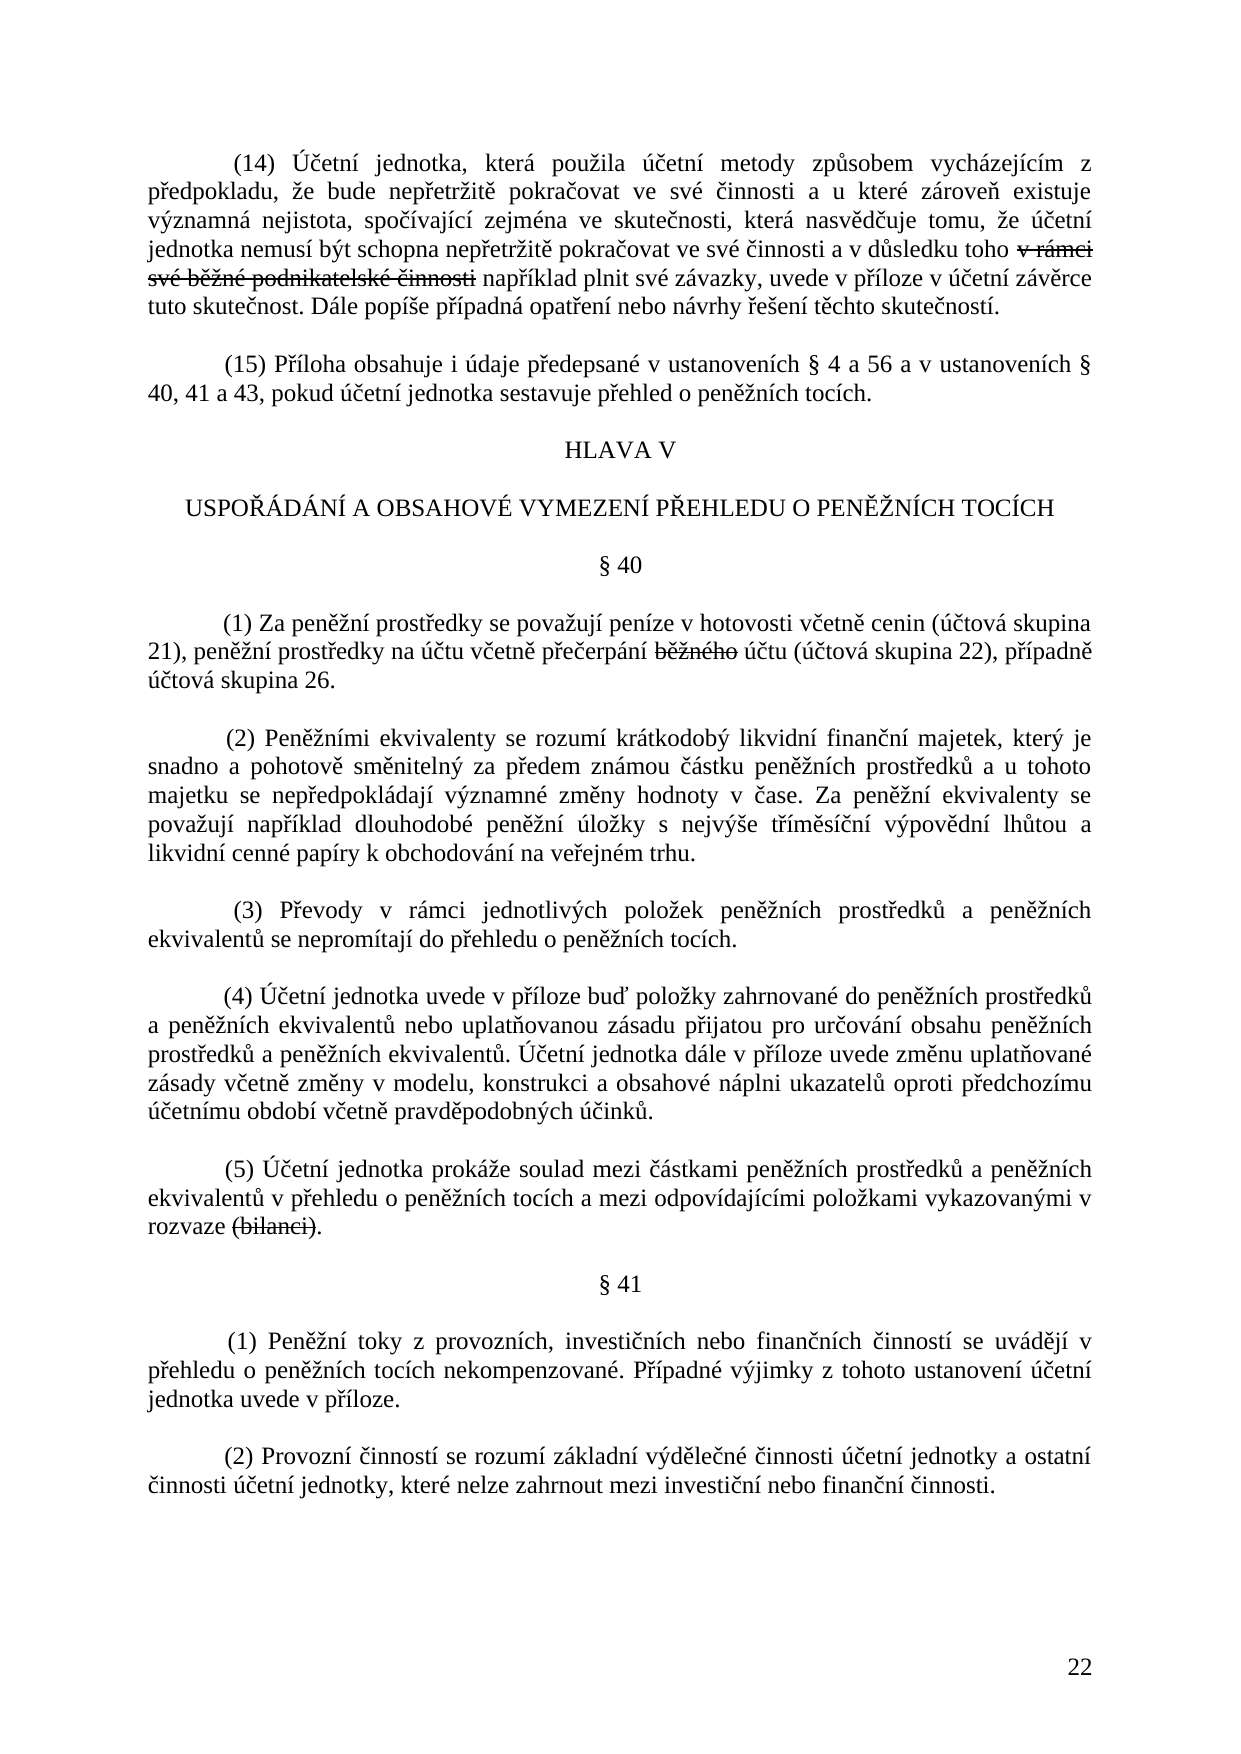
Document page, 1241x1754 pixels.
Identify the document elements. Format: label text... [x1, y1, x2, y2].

text (3) Převody v rámci jednotlivých položek peněžních prostředků a peněžních ekvivalentů se nepromítají do přehledu o peněžních tocích. [148, 895, 1093, 953]
text USPOŘÁDÁNÍ A OBSAHOVÉ VYMEZENÍ PŘEHLEDU O PENĚŽNÍCH TOCÍCH [148, 493, 1093, 521]
text (4) Účetní jednotka uvede v příloze buď položky zahrnované do peněžních prostředků a peněžních ekvivalentů nebo uplatňovanou zásadu přijatou pro určování obsahu peněžních prostředků a peněžních ekvivalentů. Účetní jednotka dále v příloze uvede změnu uplatňované zásady včetně změny v modelu, konstrukci a obsahové náplni ukazatelů oproti předchozímu účetnímu období včetně pravděpodobných účinků. [148, 981, 1093, 1125]
text (1) Peněžní toky z provozních, investičních nebo finančních činností se uvádějí v přehledu o peněžních tocích nekompenzované. Případné výjimky z tohoto ustanovení účetní jednotka uvede v příloze. [148, 1326, 1093, 1413]
text (14) Účetní jednotka, která použila účetní metody způsobem vycházejícím z předpokladu, že bude nepřetržitě pokračovat ve své činnosti a u které zároveň existuje významná nejistota, spočívající zejména ve skutečnosti, která nasvědčuje tomu, že účetní jednotka nemusí být schopna nepřetržitě pokračovat ve své činnosti a v důsledku toho v rámci své běžné podnikatelské činnosti například plnit své závazky, uvede v příloze v účetní závěrce tuto skutečnost. Dále popíše případná opatření nebo návrhy řešení těchto skutečností. [148, 148, 1093, 320]
text (15) Příloha obsahuje i údaje předepsané v ustanoveních § 4 a 56 a v ustanoveních § 40, 41 a 43, pokud účetní jednotka sestavuje přehled o peněžních tocích. [148, 349, 1093, 406]
text § 40 [148, 550, 1093, 579]
text (2) Peněžními ekvivalenty se rozumí krátkodobý likvidní finanční majetek, který je snadno a pohotově směnitelný za předem známou částku peněžních prostředků a u tohoto majetku se nepředpokládají významné změny hodnoty v čase. Za peněžní ekvivalenty se považují například dlouhodobé peněžní úložky s nejvýše tříměsíční výpovědní lhůtou a likvidní cenné papíry k obchodování na veřejném trhu. [148, 723, 1093, 866]
text (1) Za peněžní prostředky se považují peníze v hotovosti včetně cenin (účtová skupina 21), peněžní prostředky na účtu včetně přečerpání běžného účtu (účtová skupina 22), případně účtová skupina 26. [148, 608, 1093, 694]
text § 41 [148, 1269, 1093, 1298]
text (5) Účetní jednotka prokáže soulad mezi částkami peněžních prostředků a peněžních ekvivalentů v přehledu o peněžních tocích a mezi odpovídajícími položkami vykazovanými v rozvaze (bilanci). [148, 1154, 1093, 1240]
text (2) Provozní činností se rozumí základní výdělečné činnosti účetní jednotky a ostatní činnosti účetní jednotky, které nelze zahrnout mezi investiční nebo finanční činnosti. [148, 1441, 1093, 1499]
text HLAVA V [148, 435, 1093, 464]
